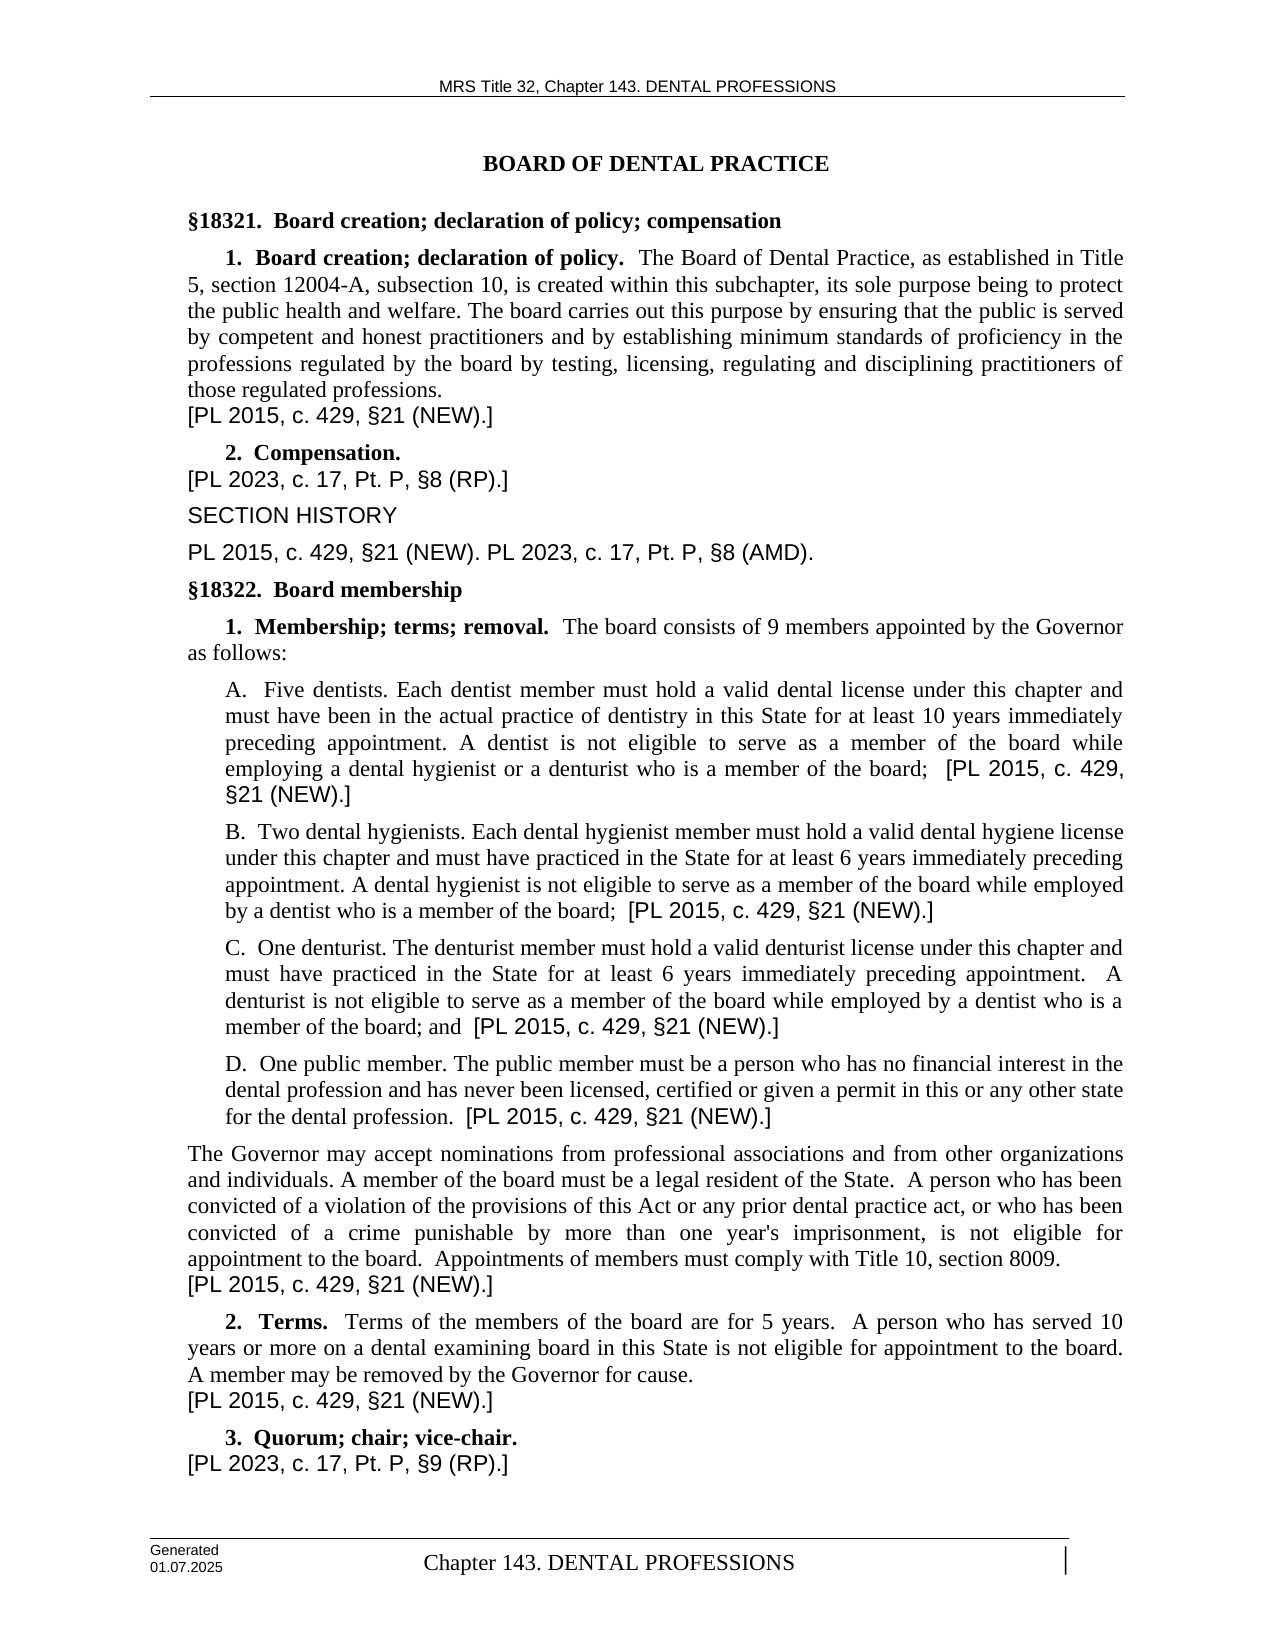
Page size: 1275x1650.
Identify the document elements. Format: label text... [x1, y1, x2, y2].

text D. One public member. The public member must be a person who has no financial interest in the dental profession and has never been licensed, certified or given a permit in this or any other state for the dental profession. [PL 2015, c. 429, §21 (NEW).] [225, 1050, 1125, 1129]
text §18321. Board creation; declaration of policy; compensation [187, 208, 1125, 234]
text 1. Membership; terms; removal. The board consists of 9 members appointed by the Governor as follows: [187, 613, 1125, 665]
text [PL 2015, c. 429, §21 (NEW).] [187, 1271, 1125, 1298]
text C. One denturist. The denturist member must hold a valid denturist license under this chapter and must have practiced in the State for at least 6 years immediately preceding appointment. A denturist is not eligible to serve as a member of the board while employed by a dentist who is a member of the board; and [PL 2015, c. 429, §21 (NEW).] [225, 934, 1125, 1039]
text [PL 2023, c. 17, Pt. P, §9 (RP).] [187, 1450, 1125, 1477]
text §18322. Board membership [187, 576, 1125, 602]
text The Governor may accept nominations from professional associations and from other organizations and individuals. A member of the board must be a legal resident of the State. A person who has been convicted of a violation of the provisions of this Act or any prior dental practice act, or who has been convicted of a crime punishable by more than one year's imprisonment, is not eligible for appointment to the board. Appointments of members must comply with Title 10, section 8009. [187, 1139, 1125, 1271]
text BOARD OF DENTAL PRACTICE [187, 150, 1125, 176]
text [PL 2023, c. 17, Pt. P, §8 (RP).] [187, 466, 1125, 492]
text SECTION HISTORY [187, 502, 1125, 529]
text [PL 2015, c. 429, §21 (NEW).] [187, 402, 1125, 429]
text 2. Terms. Terms of the members of the board are for 5 years. A person who has served 10 years or more on a dental examining board in this State is not eligible for appointment to the board. A member may be removed by the Governor for cause. [187, 1308, 1125, 1387]
text [PL 2015, c. 429, §21 (NEW).] [187, 1387, 1125, 1413]
text 2. Compensation. [187, 439, 1125, 466]
text PL 2015, c. 429, §21 (NEW). PL 2023, c. 17, Pt. P, §8 (AMD). [187, 539, 1125, 566]
text 1. Board creation; declaration of policy. The Board of Dental Practice, as established in Title 5, section 12004‑A, subsection 10, is created within this subchapter, its sole purpose being to protect the public health and welfare. The board carries out this purpose by ensuring that the public is served by competent and honest practitioners and by establishing minimum standards of proficiency in the professions regulated by the board by testing, licensing, regulating and disciplining practitioners of those regulated professions. [187, 244, 1125, 402]
text B. Two dental hygienists. Each dental hygienist member must hold a valid dental hygiene license under this chapter and must have practiced in the State for at least 6 years immediately preceding appointment. A dental hygienist is not eligible to serve as a member of the board while employed by a dentist who is a member of the board; [PL 2015, c. 429, §21 (NEW).] [225, 818, 1125, 924]
text A. Five dentists. Each dentist member must hold a valid dental license under this chapter and must have been in the actual practice of dentistry in this State for at least 10 years immediately preceding appointment. A dentist is not eligible to serve as a member of the board while employing a dental hygienist or a denturist who is a member of the board; [PL 2015, c. 429, §21 (NEW).] [225, 676, 1125, 808]
text 3. Quorum; chair; vice-chair. [187, 1424, 1125, 1450]
